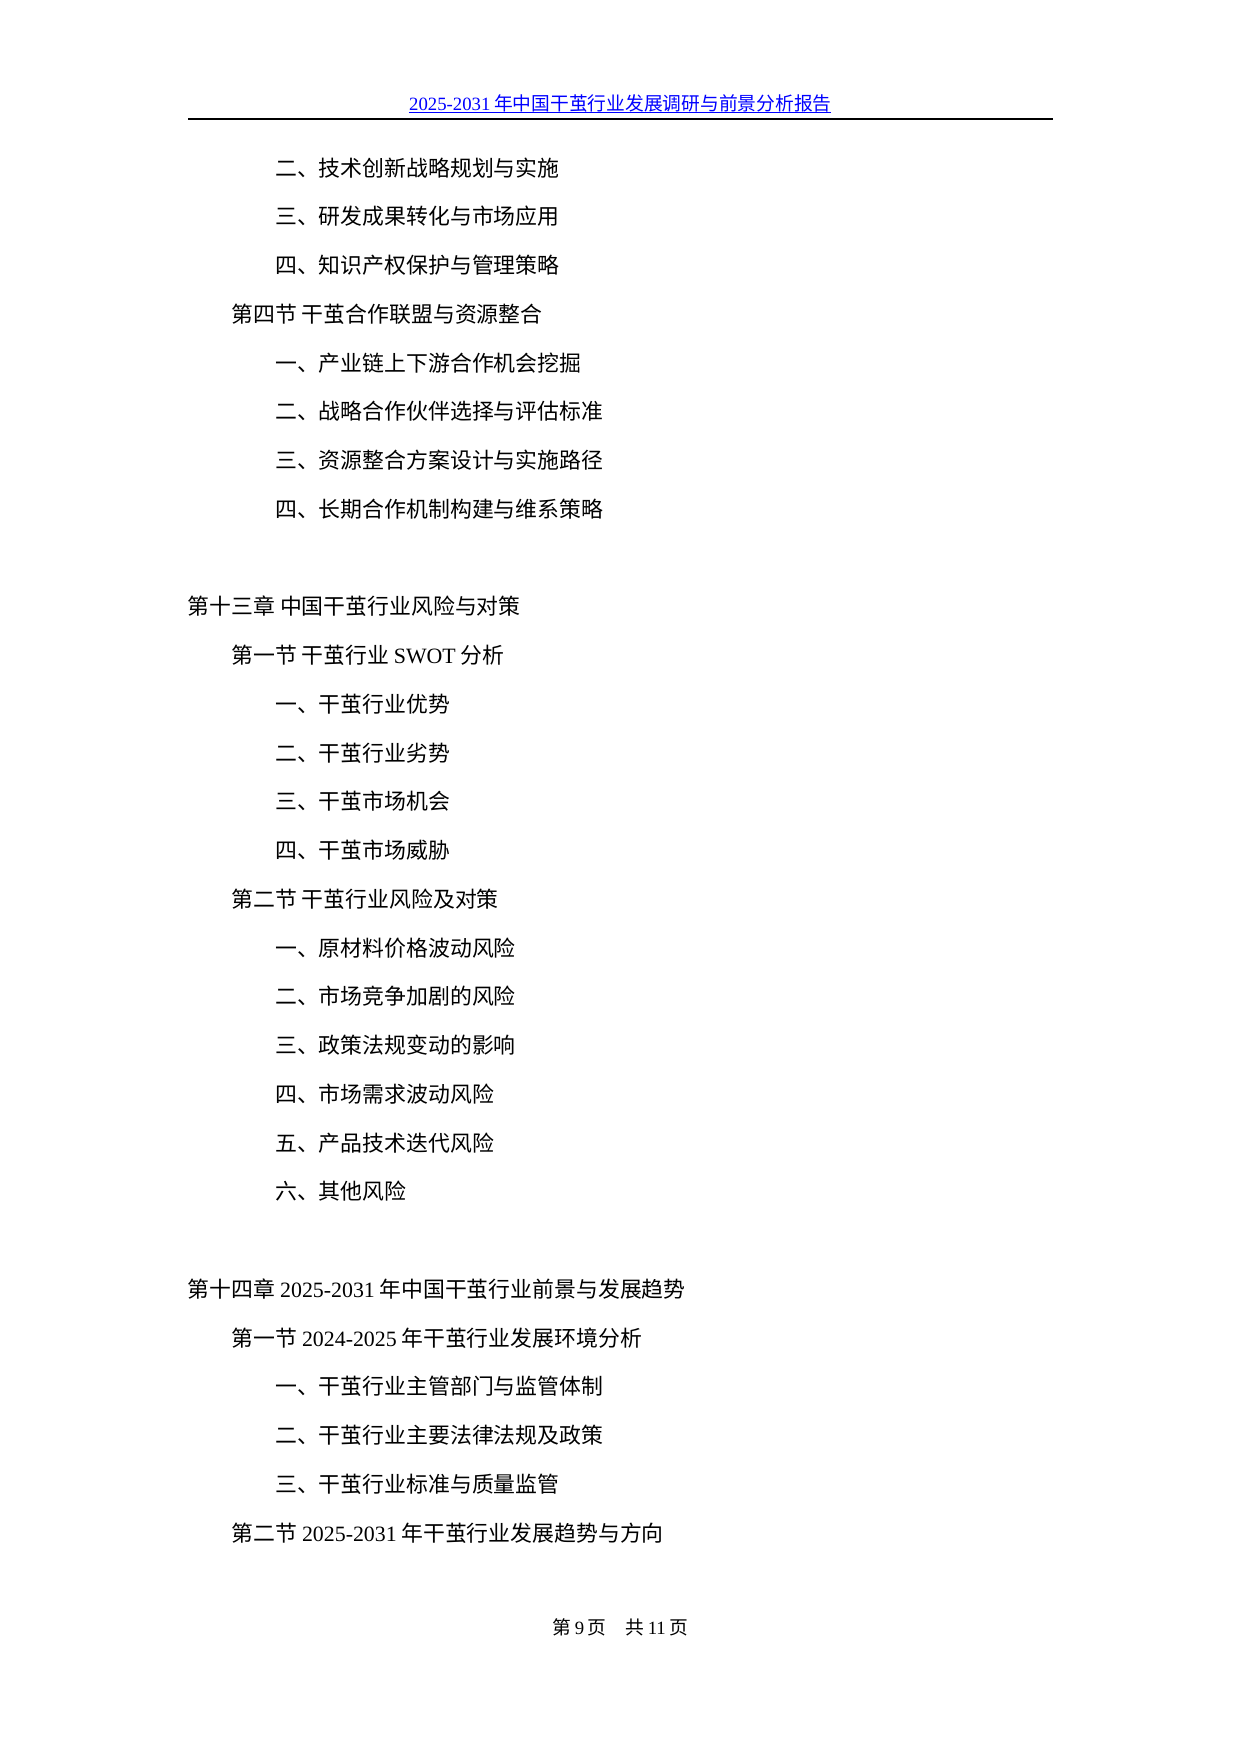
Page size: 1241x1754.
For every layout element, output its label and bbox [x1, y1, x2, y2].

text [187, 150, 1053, 1548]
